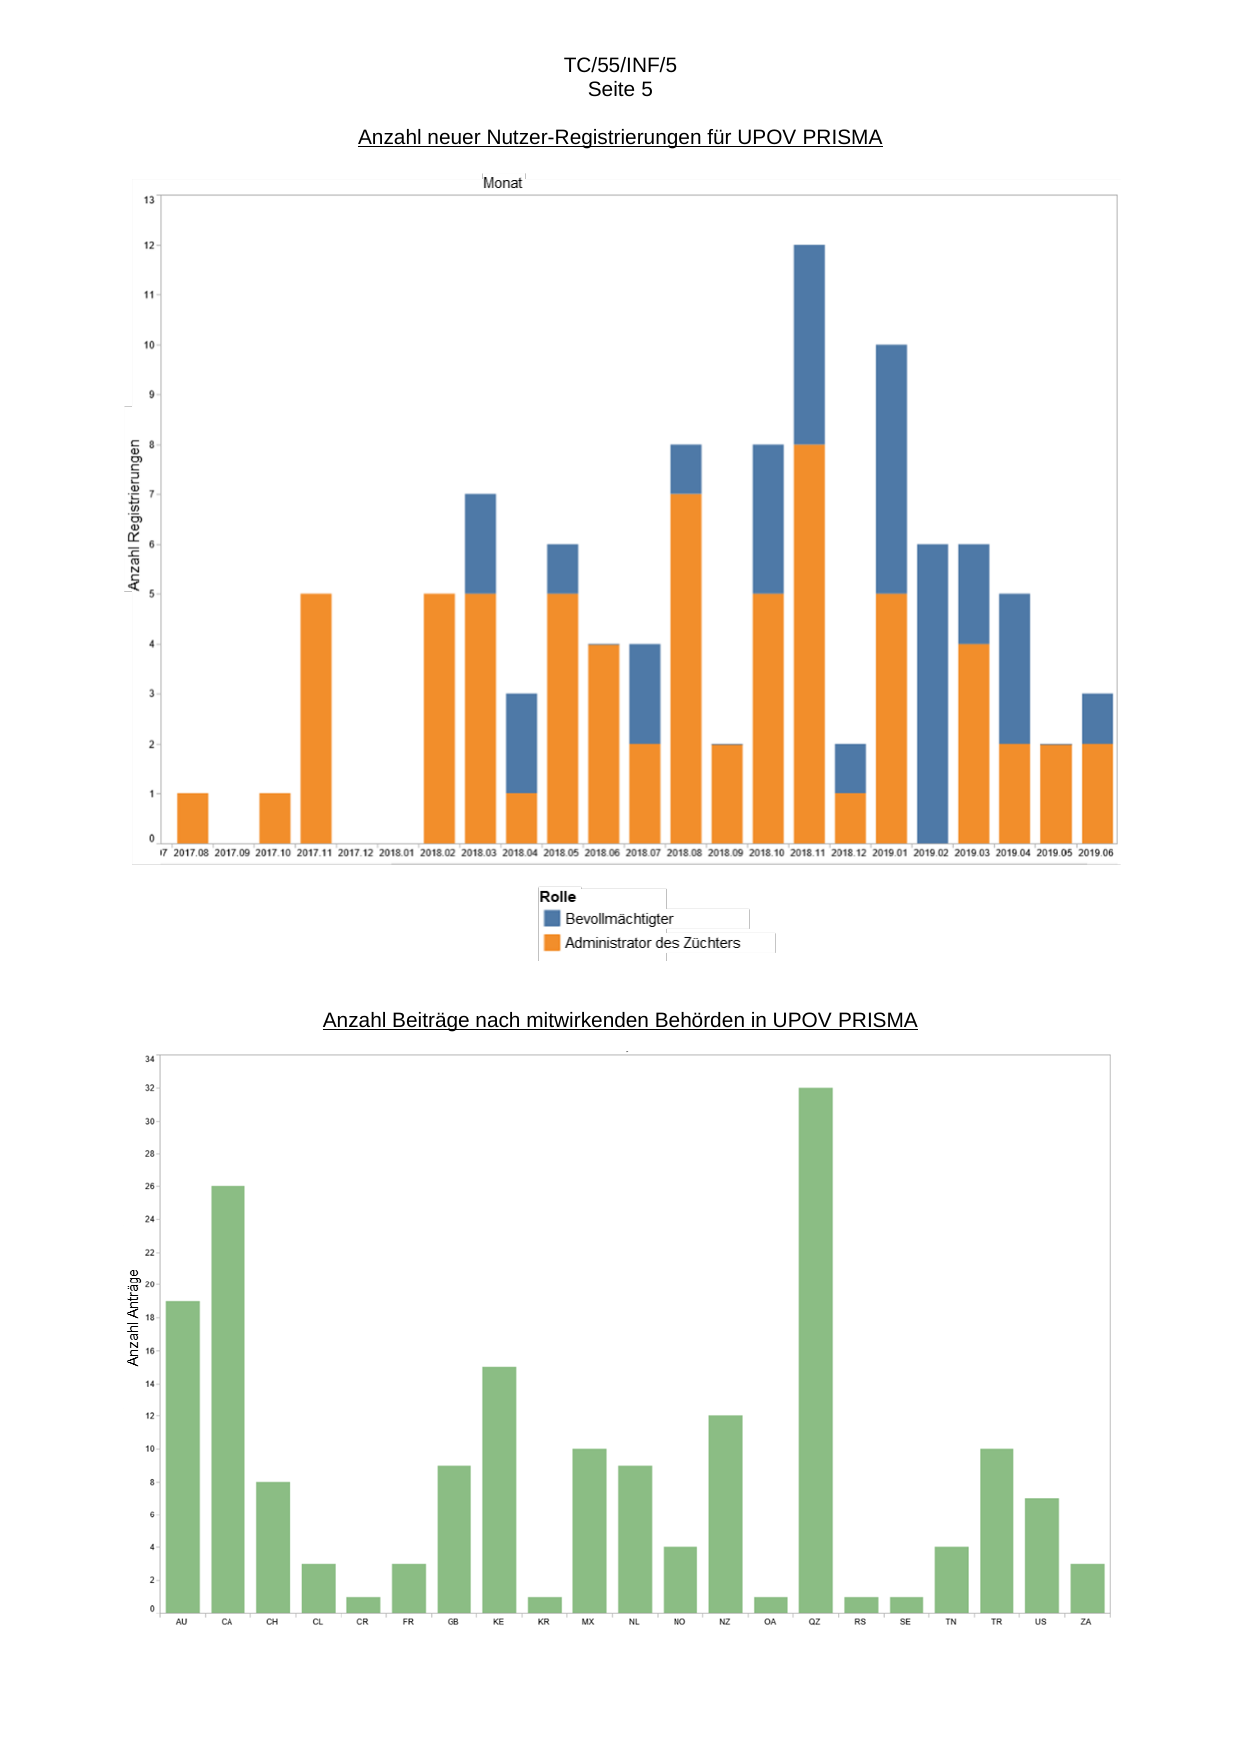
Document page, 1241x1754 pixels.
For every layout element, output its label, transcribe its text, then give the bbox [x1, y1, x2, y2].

text Anzahl Beiträge nach mitwirkenden Behörden in UPOV PRISMA [118, 1008, 1122, 1032]
picture [118, 1051, 1123, 1631]
text Anzahl neuer Nutzer-Registrierungen für UPOV PRISMA [118, 125, 1122, 149]
picture [119, 168, 1121, 961]
